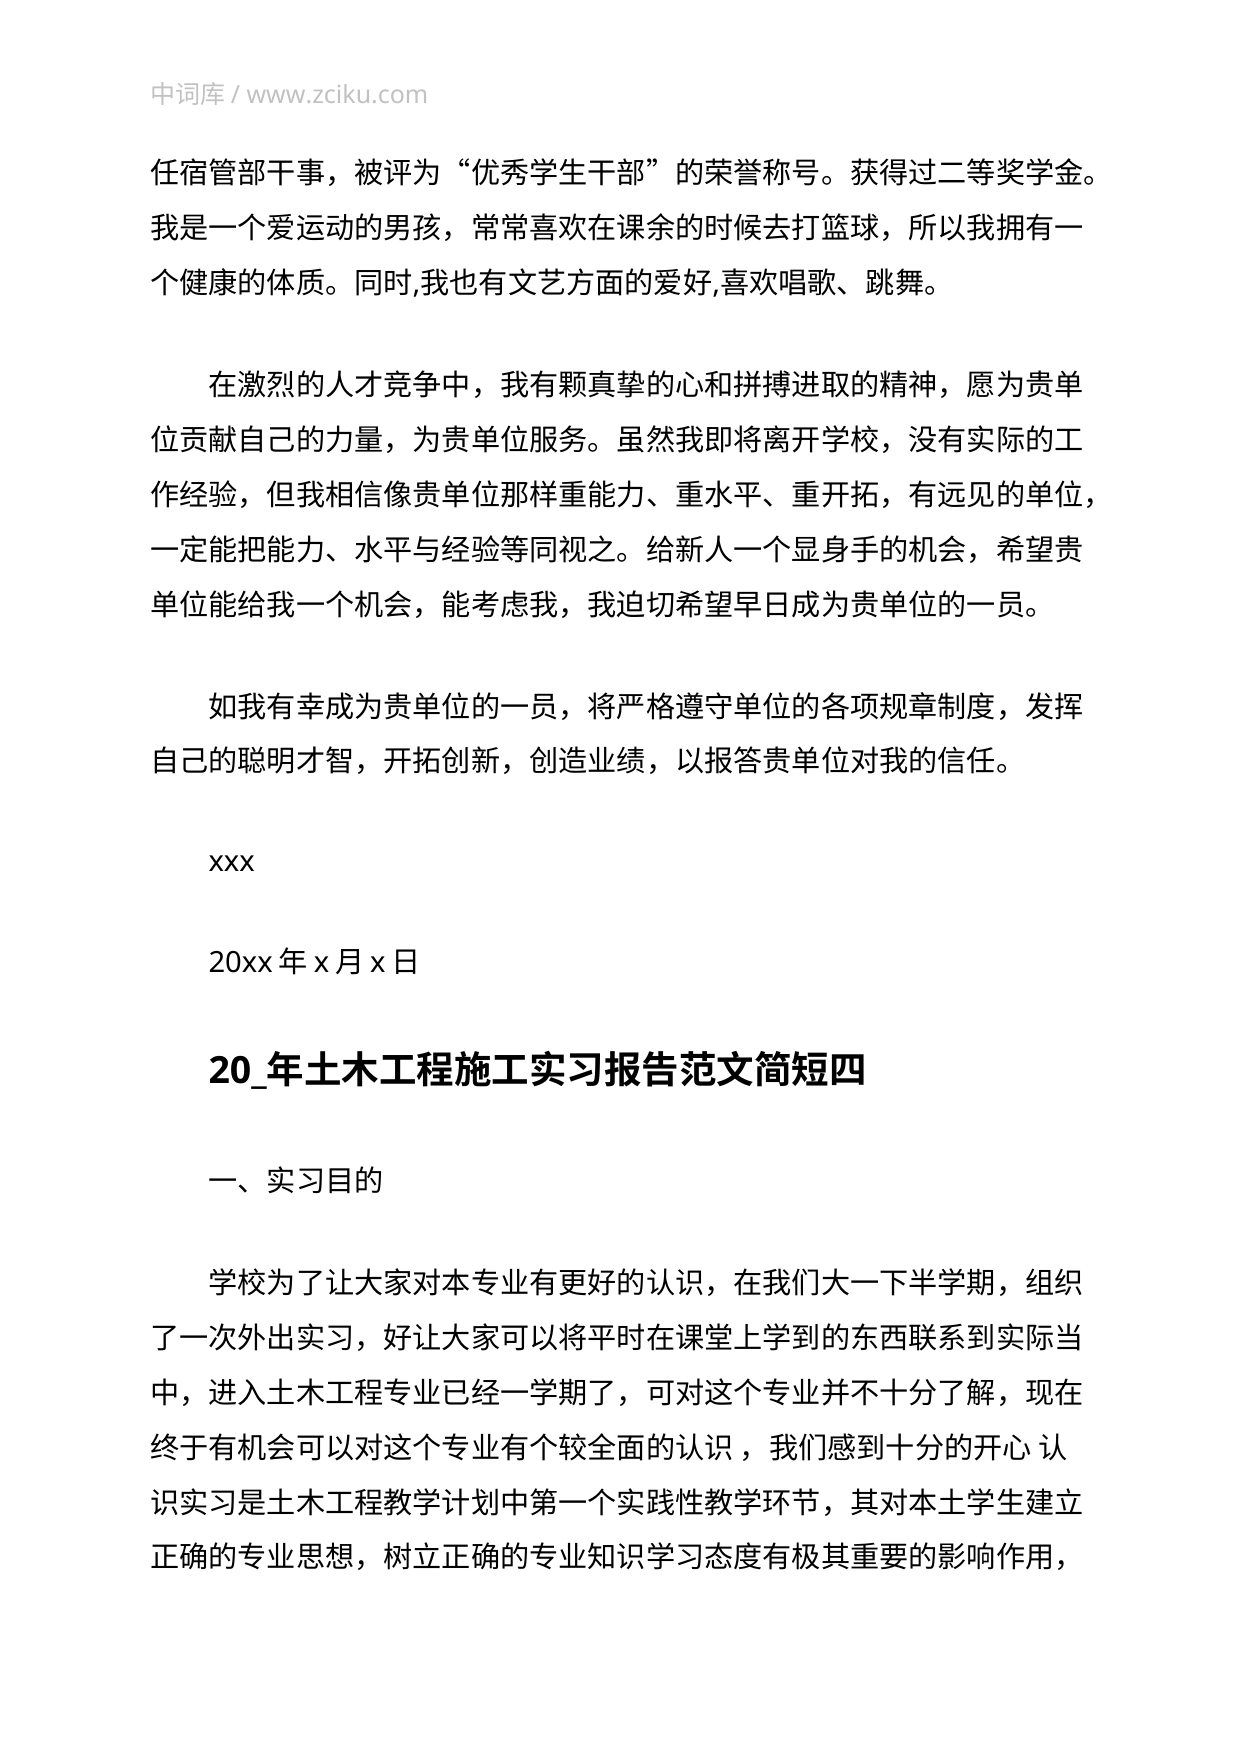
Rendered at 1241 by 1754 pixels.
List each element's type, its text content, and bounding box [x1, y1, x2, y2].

text xxx [150, 840, 1090, 879]
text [150, 1259, 1090, 1576]
text 20xx年x月x日 [150, 938, 1090, 981]
text 20_年土木工程施工实习报告范文简短四 [150, 1040, 1090, 1095]
text 如我有幸成为贵单位的一员，将严格遵守单位的各项规章制度，发挥自己的聪明才智，开拓创新，创造业绩，以报答贵单位对我的信任。 [150, 683, 1090, 780]
text 一、实习目的 [150, 1158, 1090, 1200]
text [150, 150, 1090, 302]
text 在激烈的人才竞争中，我有颗真挚的心和拼搏进取的精神，愿为贵单位贡献自己的力量，为贵单位服务。虽然我即将离开学校，没有实际的工作经验，但我相信像贵单位那样重能力、重水平、重开拓，有远见的单位，一定能把能力、水平与经验等同视之。给新人一个显身手的机会，希望贵单位能给我一个机会，能考虑我，我迫切希望早日成为贵单位的一员。 [150, 362, 1090, 624]
